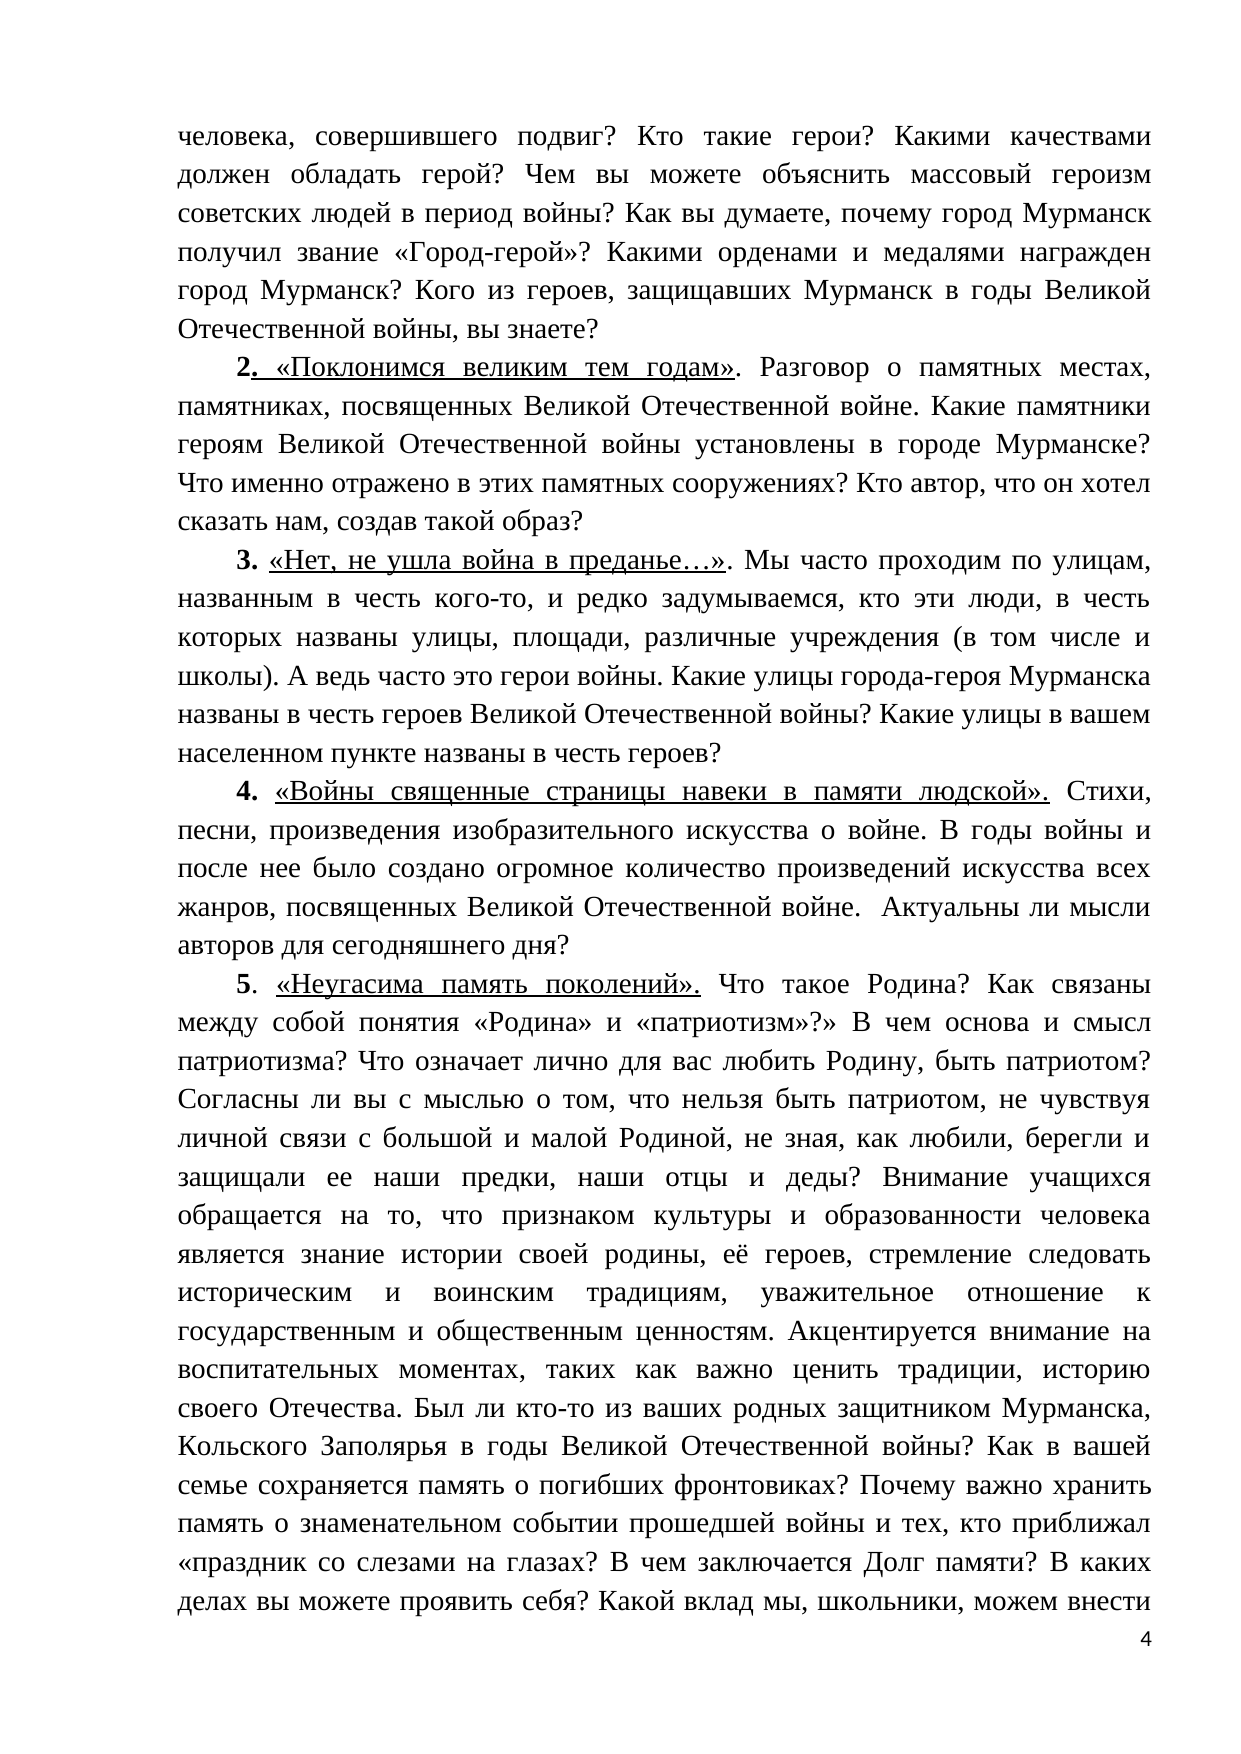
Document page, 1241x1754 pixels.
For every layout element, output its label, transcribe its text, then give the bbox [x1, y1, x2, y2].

text 2. «Поклонимся великим тем годам». Разговор о памятных местах, памятниках, посвященных Великой Отечественной войне. Какие памятники героям Великой Отечественной войны установлены в городе Мурманске? Что именно отражено в этих памятных сооружениях? Кто автор, что он хотел сказать нам, создав такой образ? [177, 349, 1152, 537]
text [177, 1539, 1152, 1616]
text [177, 118, 1152, 344]
text 3. «Нет, не ушла война в преданье…». Мы часто проходим по улицам, названным в честь кого-то, и редко задумываемся, кто эти люди, в честь которых названы улицы, площади, различные учреждения (в том числе и школы). А ведь часто это герои войны. Какие улицы города-героя Мурманска названы в честь героев Великой Отечественной войны? Какие улицы в вашем населенном пункте названы в честь героев? [177, 542, 1152, 768]
text 4. «Войны священные страницы навеки в памяти людской». Стихи, песни, произведения изобразительного искусства о войне. В годы войны и после нее было создано огромное количество произведений искусства всех жанров, посвященных Великой Отечественной войне. Актуальны ли мысли авторов для сегодняшнего дня? [177, 773, 1152, 961]
